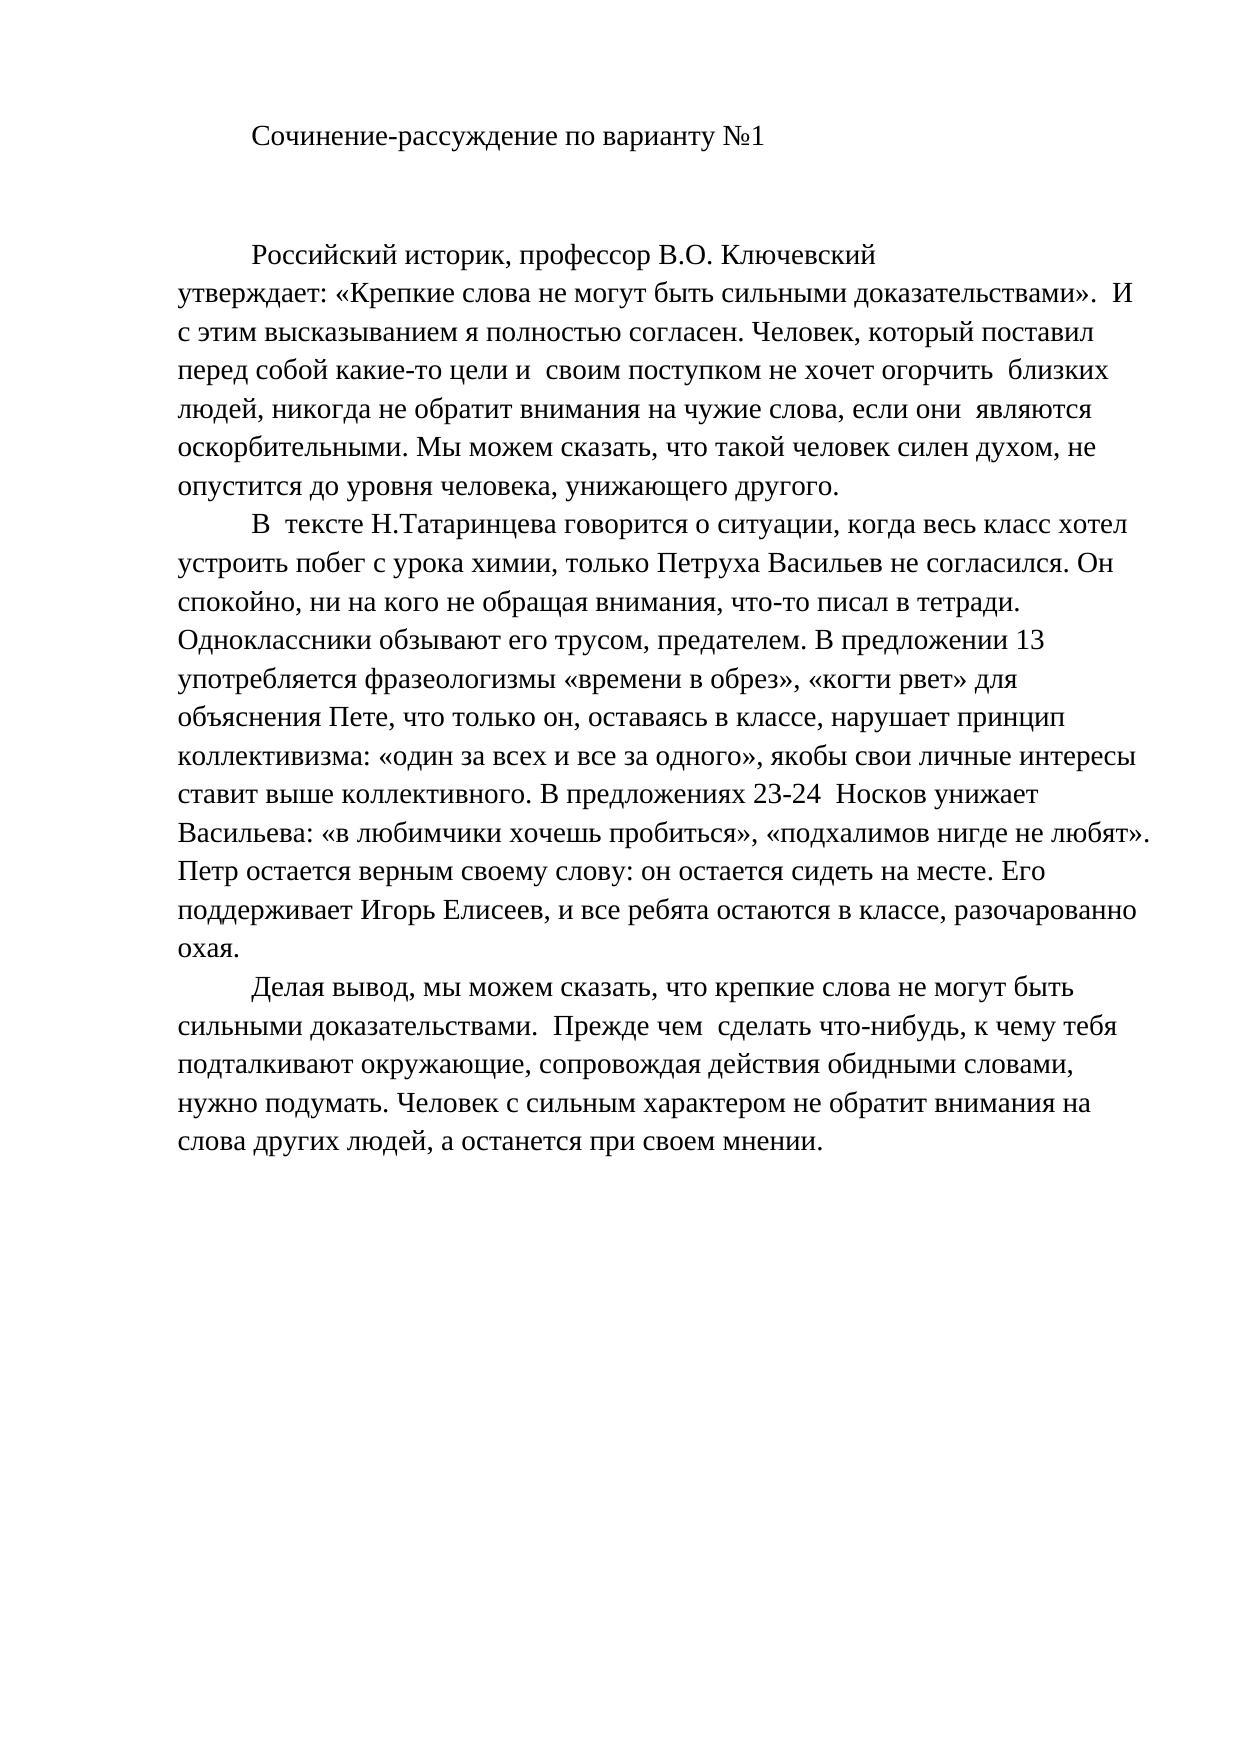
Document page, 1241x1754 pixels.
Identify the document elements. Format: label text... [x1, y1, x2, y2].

text Делая вывод, мы можем сказать, что крепкие слова не могут быть сильными доказательствами. Прежде чем сделать что-нибудь, к чему тебя подталкивают окружающие, сопровождая действия обидными словами, нужно подумать. Человек с сильным характером не обратит внимания на слова других людей, а останется при своем мнении. [177, 969, 1152, 1157]
text В тексте Н.Татаринцева говорится о ситуации, когда весь класс хотел устроить побег с урока химии, только Петруха Васильев не согласился. Он спокойно, ни на кого не обращая внимания, что-то писал в тетради. Одноклассники обзывают его трусом, предателем. В предложении 13 употребляется фразеологизмы «времени в обрез», «когти рвет» для объяснения Пете, что только он, оставаясь в классе, нарушает принцип коллективизма: «один за всех и все за одного», якобы свои личные интересы ставит выше коллективного. В предложениях 23-24 Носков унижает Васильева: «в любимчики хочешь пробиться», «подхалимов нигде не любят». Петр остается верным своему слову: он остается сидеть на месте. Его поддерживает Игорь Елисеев, и все ребята остаются в классе, разочарованно охая. [177, 507, 1152, 964]
text Российский историк, профессор В.О. Ключевский утверждает: «Крепкие слова не могут быть сильными доказательствами». И с этим высказыванием я полностью согласен. Человек, который поставил перед собой какие-то цели и своим поступком не хочет огорчить близких людей, никогда не обратит внимания на чужие слова, если они являются оскорбительными. Мы можем сказать, что такой человек силен духом, не опустится до уровня человека, унижающего другого. [177, 237, 1152, 502]
text Сочинение-рассуждение по варианту №1 [177, 118, 1152, 152]
